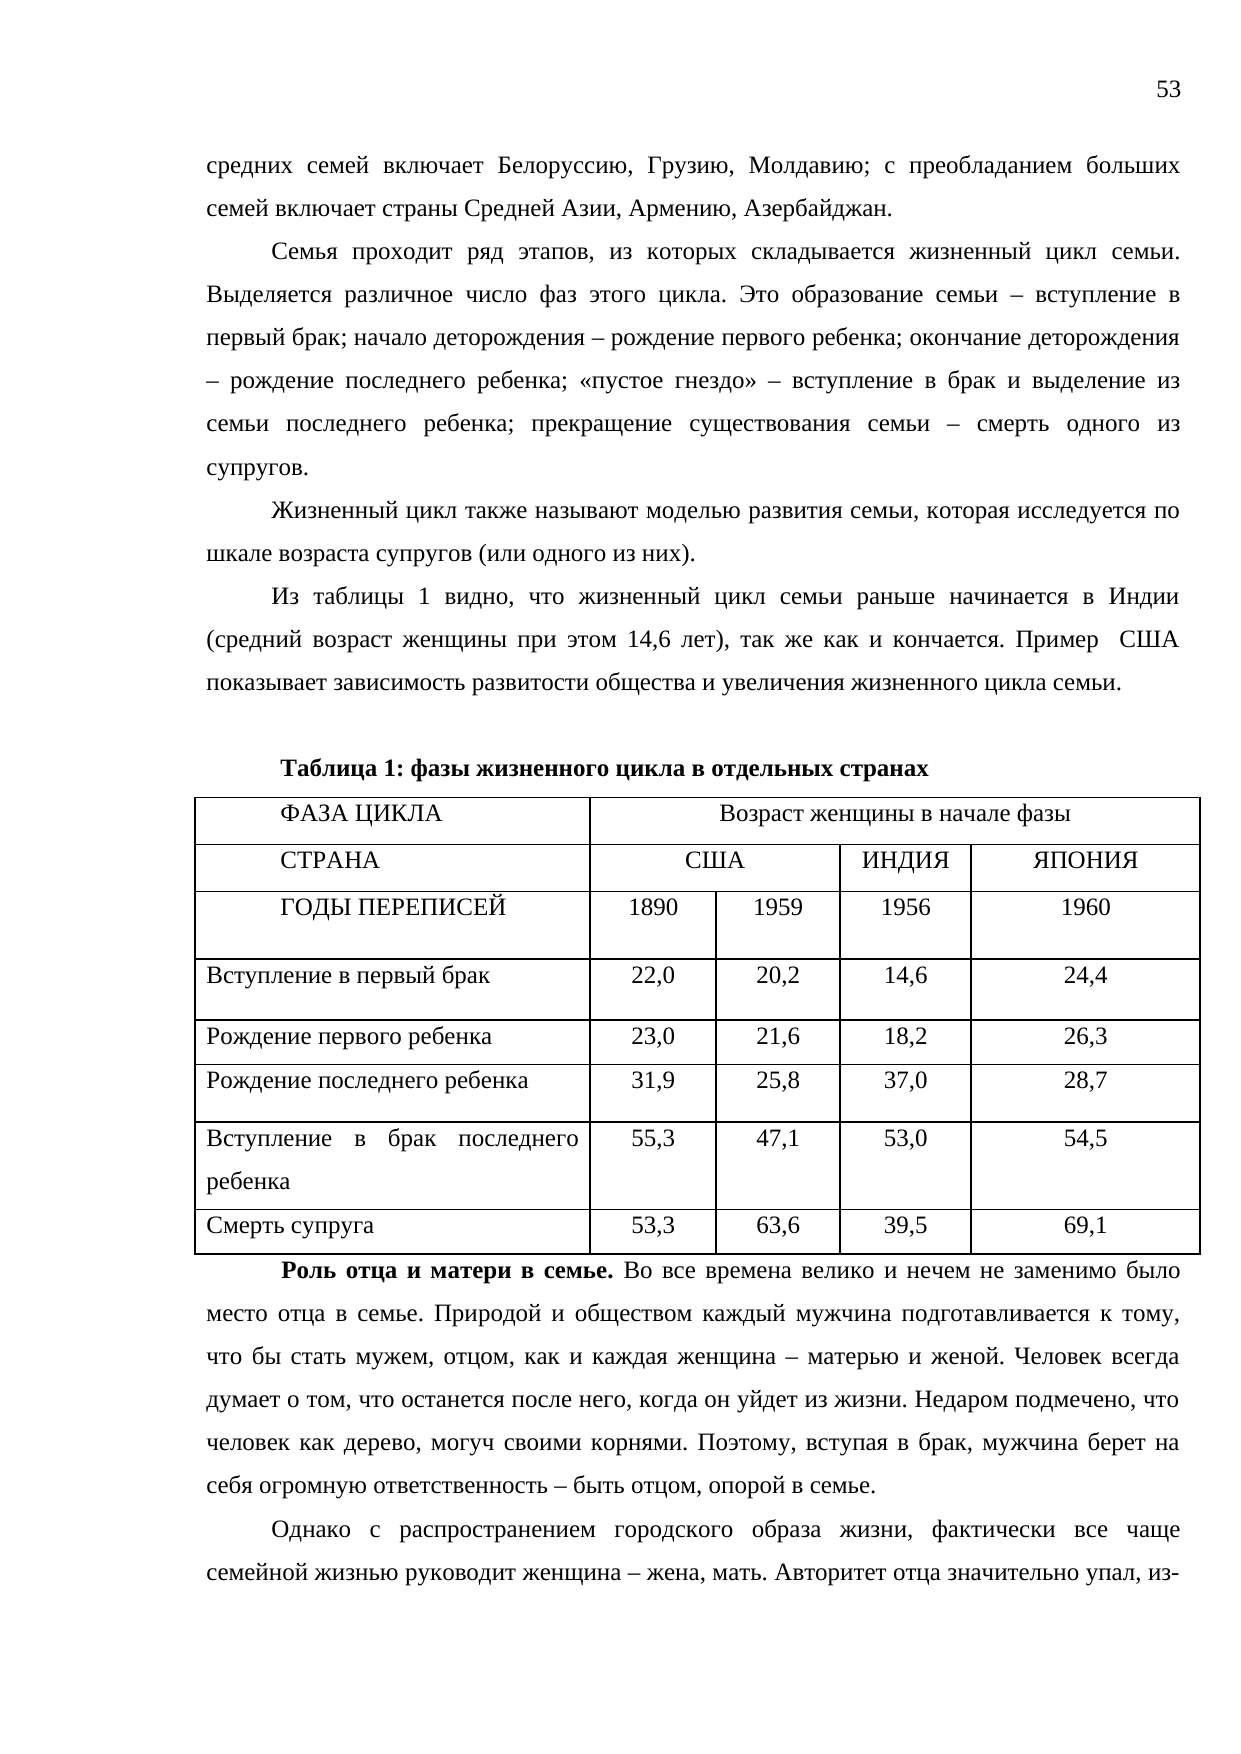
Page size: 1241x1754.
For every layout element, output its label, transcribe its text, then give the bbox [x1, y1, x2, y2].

text Семья проходит ряд этапов, из которых складывается жизненный цикл семьи. Выделяется различное число фаз этого цикла. Это образование семьи – вступление в первый брак; начало деторождения – рождение первого ребенка; окончание деторождения – рождение последнего ребенка; «пустое гнездо» – вступление в брак и выделение из семьи последнего ребенка; прекращение существования семьи – смерть одного из супругов. [206, 236, 1181, 480]
table_cell 24,4 [972, 960, 1199, 1019]
table_cell ГОДЫ ПЕРЕПИСЕЙ [196, 892, 589, 958]
table_cell Рождение первого ребенка [196, 1021, 589, 1064]
table_cell Рождение последнего ребенка [196, 1065, 589, 1121]
table_cell 25,8 [717, 1065, 839, 1121]
table_cell 23,0 [591, 1021, 715, 1064]
subtitle Роль отца и матери в семье. Во все времена велико и нечем не заменимо было место отца в семье. Природой и обществом каждый мужчина подготавливается к тому, что бы стать мужем, отцом, как и каждая женщина – матерью и женой. Человек всегда думает о том, что останется после него, когда он уйдет из жизни. Недаром подмечено, что человек как дерево, могуч своими корнями. Поэтому, вступая в брак, мужчина берет на себя огромную ответственность – быть отцом, опорой в семье. [206, 1255, 1181, 1499]
text Из таблицы 1 видно, что жизненный цикл семьи раньше начинается в Индии (средний возраст женщины при этом 14,6 лет), так же как и кончается. Пример США показывает зависимость развитости общества и увеличения жизненного цикла семьи. [206, 581, 1181, 696]
table_cell 22,0 [591, 960, 715, 1019]
table_cell 53,0 [841, 1123, 970, 1209]
text Жизненный цикл также называют моделью развития семьи, которая исследуется по шкале возраста супругов (или одного из них). [206, 495, 1181, 567]
table_cell СТРАНА [196, 845, 589, 891]
table_cell 54,5 [972, 1123, 1199, 1209]
table_cell 21,6 [717, 1021, 839, 1064]
table_cell США [591, 845, 839, 891]
table_cell 69,1 [972, 1210, 1199, 1253]
table_cell 26,3 [972, 1021, 1199, 1064]
table_cell Смерть супруга [196, 1210, 589, 1253]
table_cell 20,2 [717, 960, 839, 1019]
table_cell 1956 [841, 892, 970, 958]
table_cell ИНДИЯ [841, 845, 970, 891]
table_cell 1960 [972, 892, 1199, 958]
table_header Возраст женщины в начале фазы [591, 798, 1199, 844]
table_cell 18,2 [841, 1021, 970, 1064]
table_cell 1959 [717, 892, 839, 958]
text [206, 150, 1181, 222]
table_cell Вступление в первый брак [196, 960, 589, 1019]
table_cell ЯПОНИЯ [972, 845, 1199, 891]
table_cell 53,3 [591, 1210, 715, 1253]
table_cell 55,3 [591, 1123, 715, 1209]
table_cell 28,7 [972, 1065, 1199, 1121]
table_cell 39,5 [841, 1210, 970, 1253]
table_header ФАЗА ЦИКЛА [196, 798, 589, 844]
table_cell 1890 [591, 892, 715, 958]
table_cell Вступление в брак последнего ребенка [196, 1123, 589, 1209]
table_cell 31,9 [591, 1065, 715, 1121]
table_cell 63,6 [717, 1210, 839, 1253]
text Таблица 1: фазы жизненного цикла в отдельных странах [206, 753, 1181, 782]
table_cell 47,1 [717, 1123, 839, 1209]
table_cell 14,6 [841, 960, 970, 1019]
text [206, 1514, 1181, 1586]
table_cell 37,0 [841, 1065, 970, 1121]
